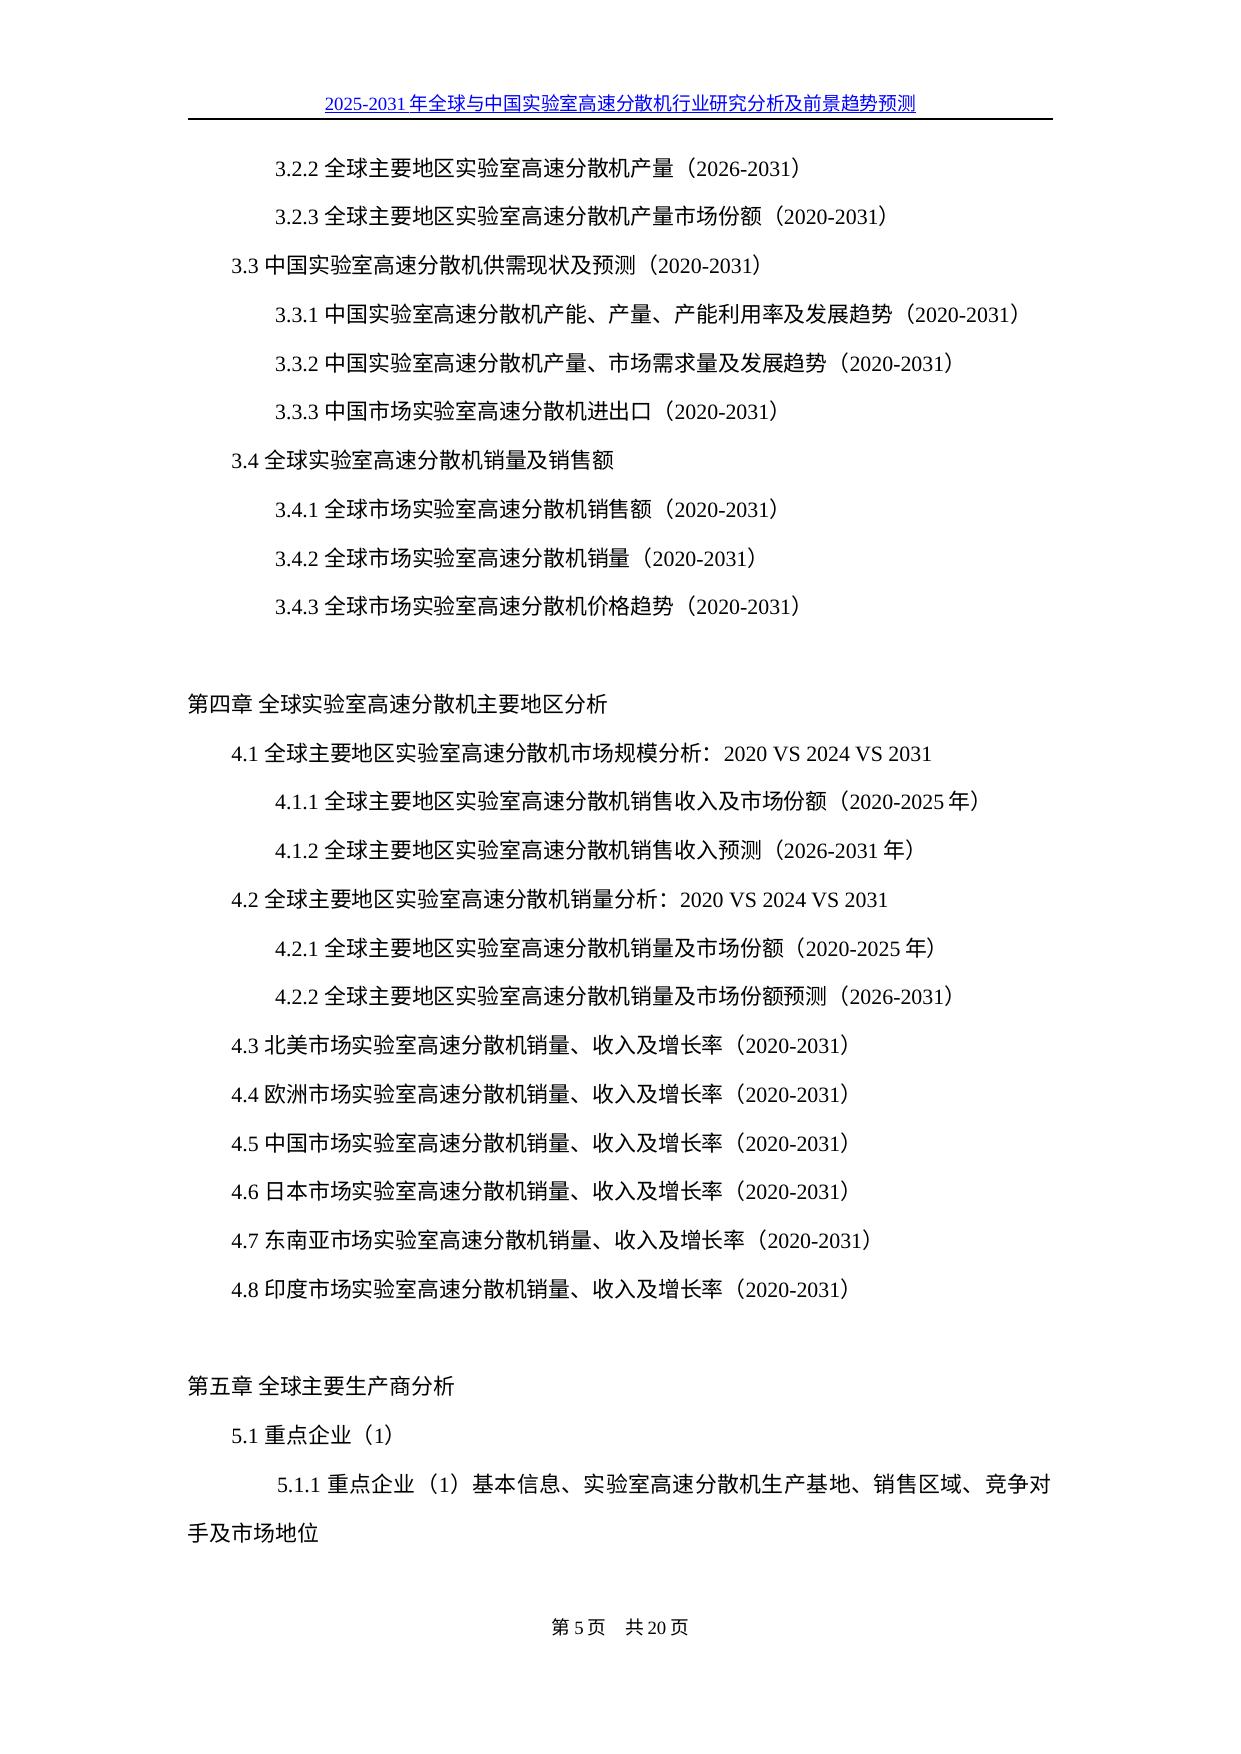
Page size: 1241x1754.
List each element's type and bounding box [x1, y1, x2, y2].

text [187, 150, 1053, 1548]
